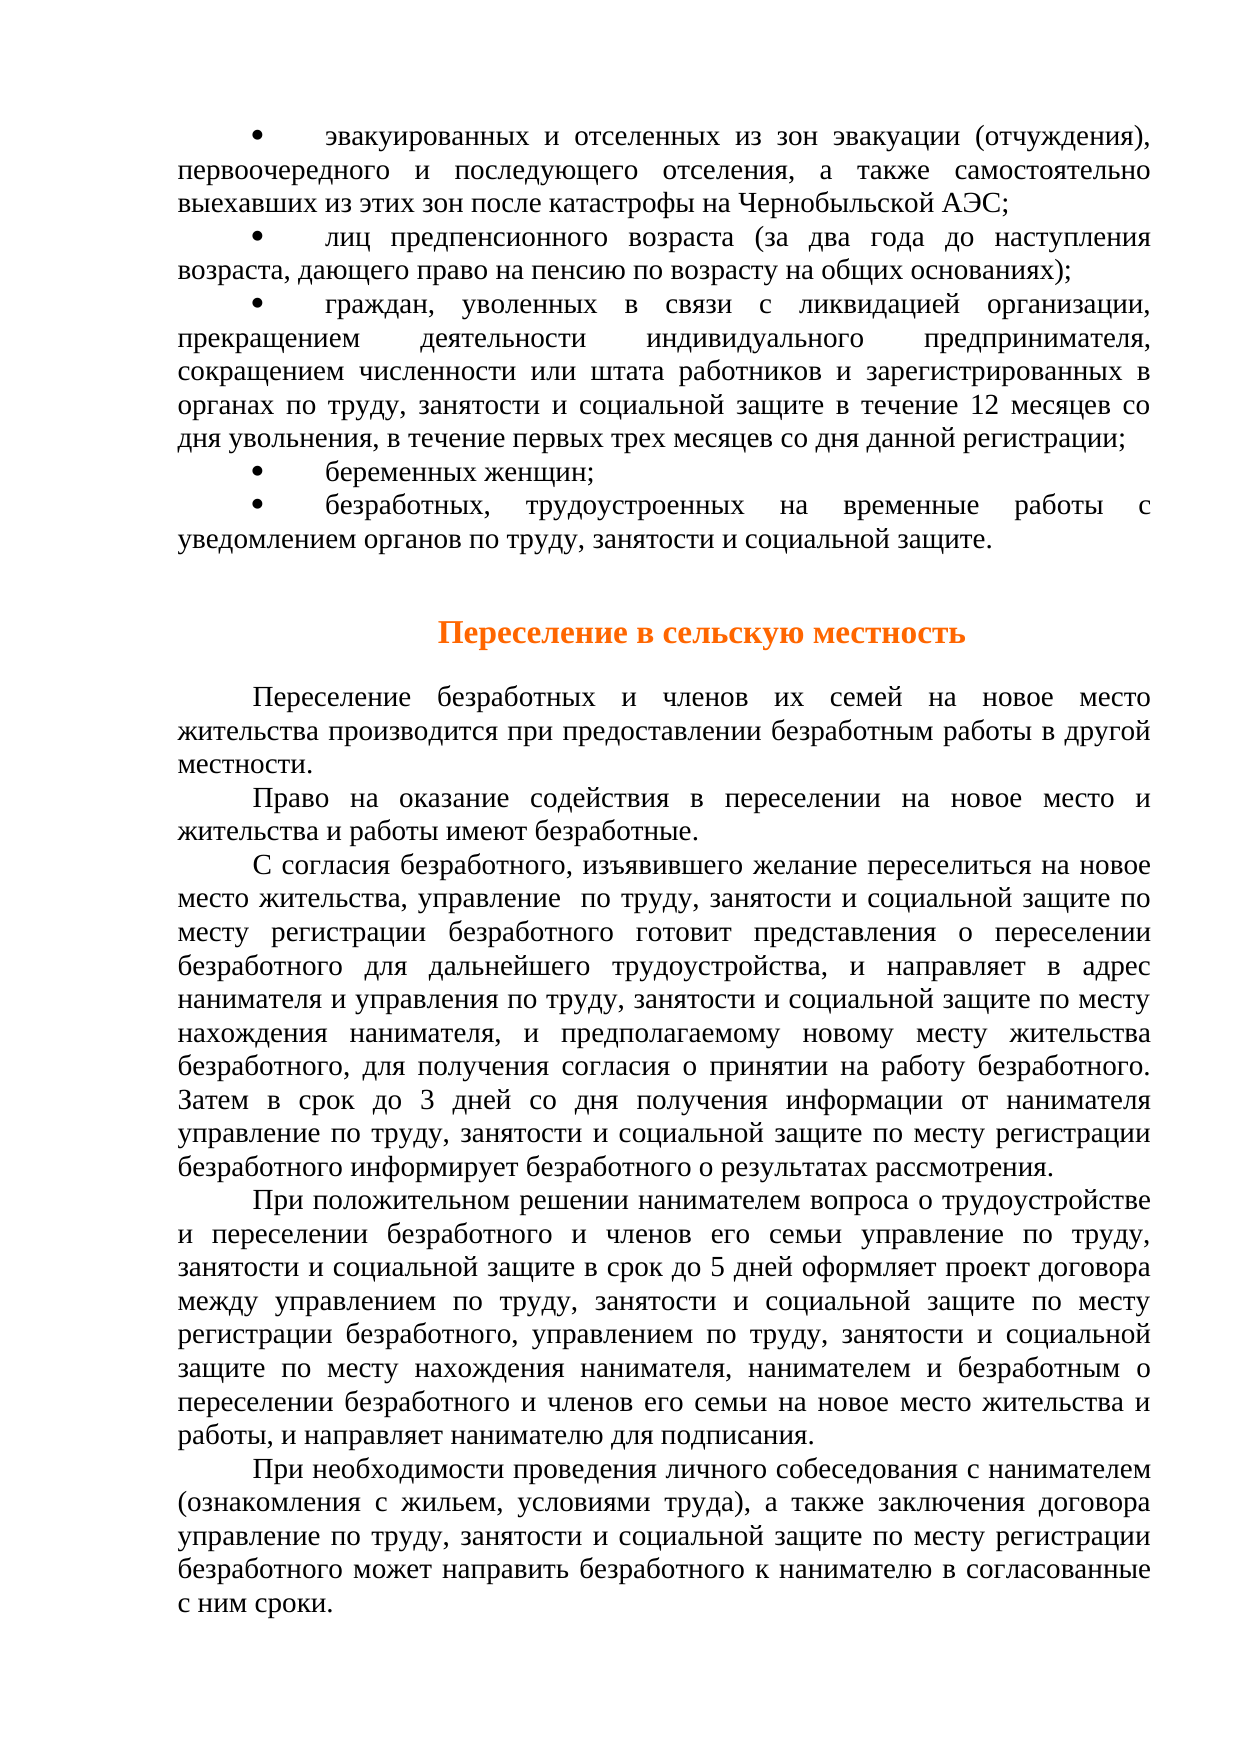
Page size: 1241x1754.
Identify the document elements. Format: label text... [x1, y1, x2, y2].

list лиц предпенсионного возраста (за два года до наступления возраста, дающего право на пенсию по возрасту на общих основаниях); [177, 219, 1152, 286]
text Переселение безработных и членов их семей на новое место жительства производится при предоставлении безработным работы в другой местности. [177, 679, 1152, 780]
text Право на оказание содействия в переселении на новое место и жительства и работы имеют безработные. [177, 780, 1152, 847]
text Переселение в сельскую местность [177, 612, 1152, 651]
list беременных женщин; [177, 454, 1152, 487]
text При положительном решении нанимателем вопроса о трудоустройстве и переселении безработного и членов его семьи управление по труду, занятости и социальной защите в срок до 5 дней оформляет проект договора между управлением по труду, занятости и социальной защите по месту регистрации безработного, управлением по труду, занятости и социальной защите по месту нахождения нанимателя, нанимателем и безработным о переселении безработного и членов его семьи на новое место жительства и работы, и направляет нанимателю для подписания. [177, 1182, 1152, 1451]
list граждан, уволенных в связи с ликвидацией организации, прекращением деятельности индивидуального предпринимателя, сокращением численности или штата работников и зарегистрированных в органах по труду, занятости и социальной защите в течение 12 месяцев со дня увольнения, в течение первых трех месяцев со дня данной регистрации; [177, 286, 1152, 454]
list эвакуированных и отселенных из зон эвакуации (отчуждения), первоочередного и последующего отселения, а также самостоятельно выехавших из этих зон после катастрофы на Чернобыльской АЭС; [177, 118, 1152, 219]
text При необходимости проведения личного собеседования с нанимателем (ознакомления с жильем, условиями труда), а также заключения договора управление по труду, занятости и социальной защите по месту регистрации безработного может направить безработного к нанимателю в согласованные с ним сроки. [177, 1451, 1152, 1618]
text С согласия безработного, изъявившего желание переселиться на новое место жительства, управление по труду, занятости и социальной защите по месту регистрации безработного готовит представления о переселении безработного для дальнейшего трудоустройства, и направляет в адрес нанимателя и управления по труду, занятости и социальной защите по месту нахождения нанимателя, и предполагаемому новому месту жительства безработного, для получения согласия о принятии на работу безработного. Затем в срок до 3 дней со дня получения информации от нанимателя управление по труду, занятости и социальной защите по месту регистрации безработного информирует безработного о результатах рассмотрения. [177, 847, 1152, 1182]
list безработных, трудоустроенных на временные работы с уведомлением органов по труду, занятости и социальной защите. [177, 487, 1152, 555]
